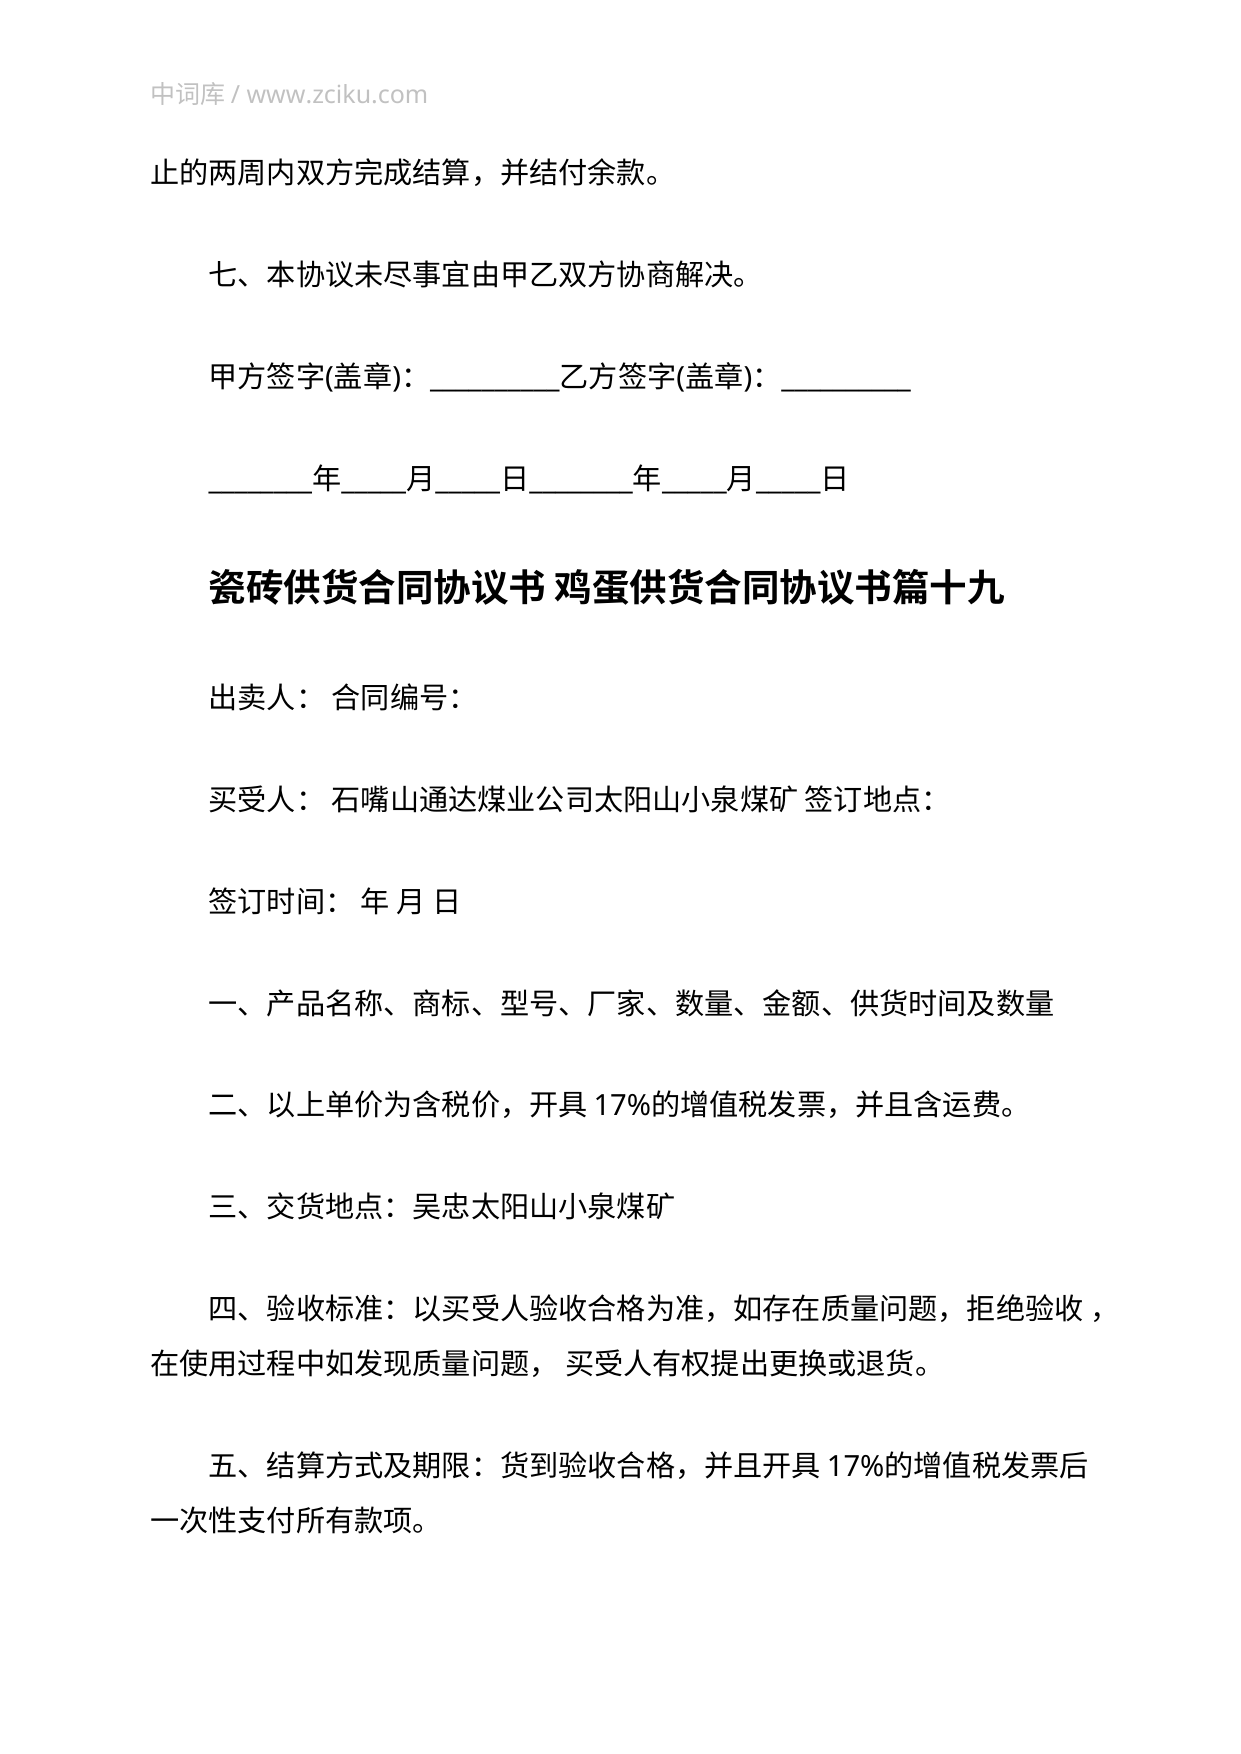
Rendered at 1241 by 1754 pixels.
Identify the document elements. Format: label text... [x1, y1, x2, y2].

text 买受人： 石嘴山通达煤业公司太阳山小泉煤矿 签订地点： [150, 777, 1090, 819]
text 七、本协议未尽事宜由甲乙双方协商解决。 [150, 252, 1090, 294]
text 三、交货地点：吴忠太阳山小泉煤矿 [150, 1184, 1090, 1226]
text 签订时间： 年 月 日 [150, 878, 1090, 921]
text 甲方签字(盖章)：__________乙方签字(盖章)：__________ [150, 353, 1090, 396]
text 四、验收标准：以买受人验收合格为准，如存在质量问题，拒绝验收 ，在使用过程中如发现质量问题， 买受人有权提出更换或退货。 [150, 1286, 1090, 1383]
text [150, 150, 1090, 192]
text 出卖人： 合同编号： [150, 675, 1090, 717]
text 二、以上单价为含税价，开具17%的增值税发票，并且含运费。 [150, 1082, 1090, 1124]
text 一、产品名称、商标、型号、厂家、数量、金额、供货时间及数量 [150, 980, 1090, 1022]
text 五、结算方式及期限：货到验收合格，并且开具17%的增值税发票后一次性支付所有款项。 [150, 1442, 1090, 1540]
text 瓷砖供货合同协议书 鸡蛋供货合同协议书篇十九 [150, 557, 1090, 612]
text ________年_____月_____日________年_____月_____日 [150, 456, 1090, 498]
